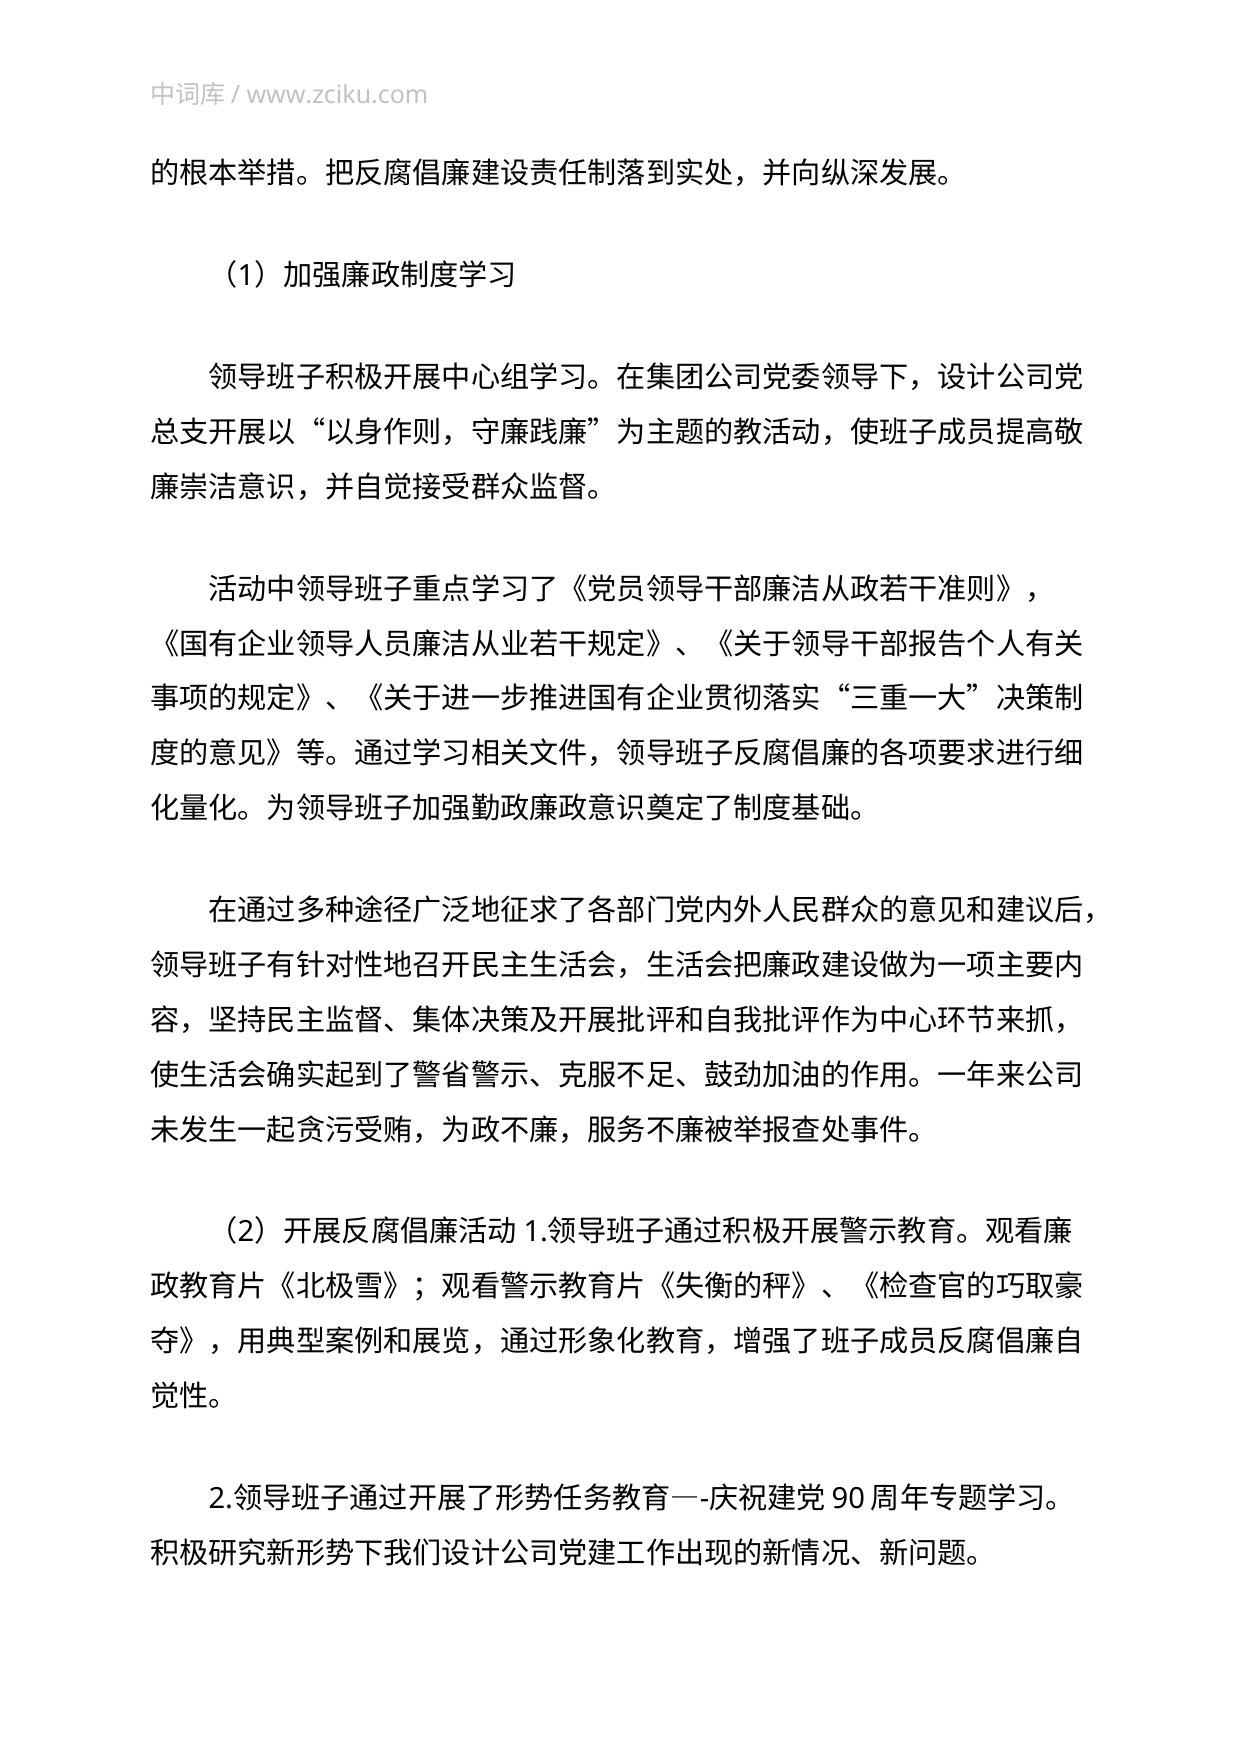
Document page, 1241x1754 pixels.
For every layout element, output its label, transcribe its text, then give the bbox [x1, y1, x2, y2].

text （2）开展反腐倡廉活动 1.领导班子通过积极开展警示教育。观看廉政教育片《北极雪》；观看警示教育片《失衡的秤》、《检查官的巧取豪夺》，用典型案例和展览，通过形象化教育，增强了班子成员反腐倡廉自觉性。 [150, 1208, 1090, 1415]
text 领导班子积极开展中心组学习。在集团公司党委领导下，设计公司党总支开展以“以身作则，守廉践廉”为主题的教活动，使班子成员提高敬廉崇洁意识，并自觉接受群众监督。 [150, 354, 1090, 506]
text 在通过多种途径广泛地征求了各部门党内外人民群众的意见和建议后，领导班子有针对性地召开民主生活会，生活会把廉政建设做为一项主要内容，坚持民主监督、集体决策及开展批评和自我批评作为中心环节来抓，使生活会确实起到了警省警示、克服不足、鼓劲加油的作用。一年来公司未发生一起贪污受贿，为政不廉，服务不廉被举报查处事件。 [150, 887, 1090, 1148]
text 2.领导班子通过开展了形势任务教育—-庆祝建党90周年专题学习。积极研究新形势下我们设计公司党建工作出现的新情况、新问题。 [150, 1474, 1090, 1572]
text （1）加强廉政制度学习 [150, 252, 1090, 294]
text 活动中领导班子重点学习了《党员领导干部廉洁从政若干准则》，《国有企业领导人员廉洁从业若干规定》、《关于领导干部报告个人有关事项的规定》、《关于进一步推进国有企业贯彻落实“三重一大”决策制度的意见》等。通过学习相关文件，领导班子反腐倡廉的各项要求进行细化量化。为领导班子加强勤政廉政意识奠定了制度基础。 [150, 565, 1090, 827]
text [150, 150, 1090, 192]
